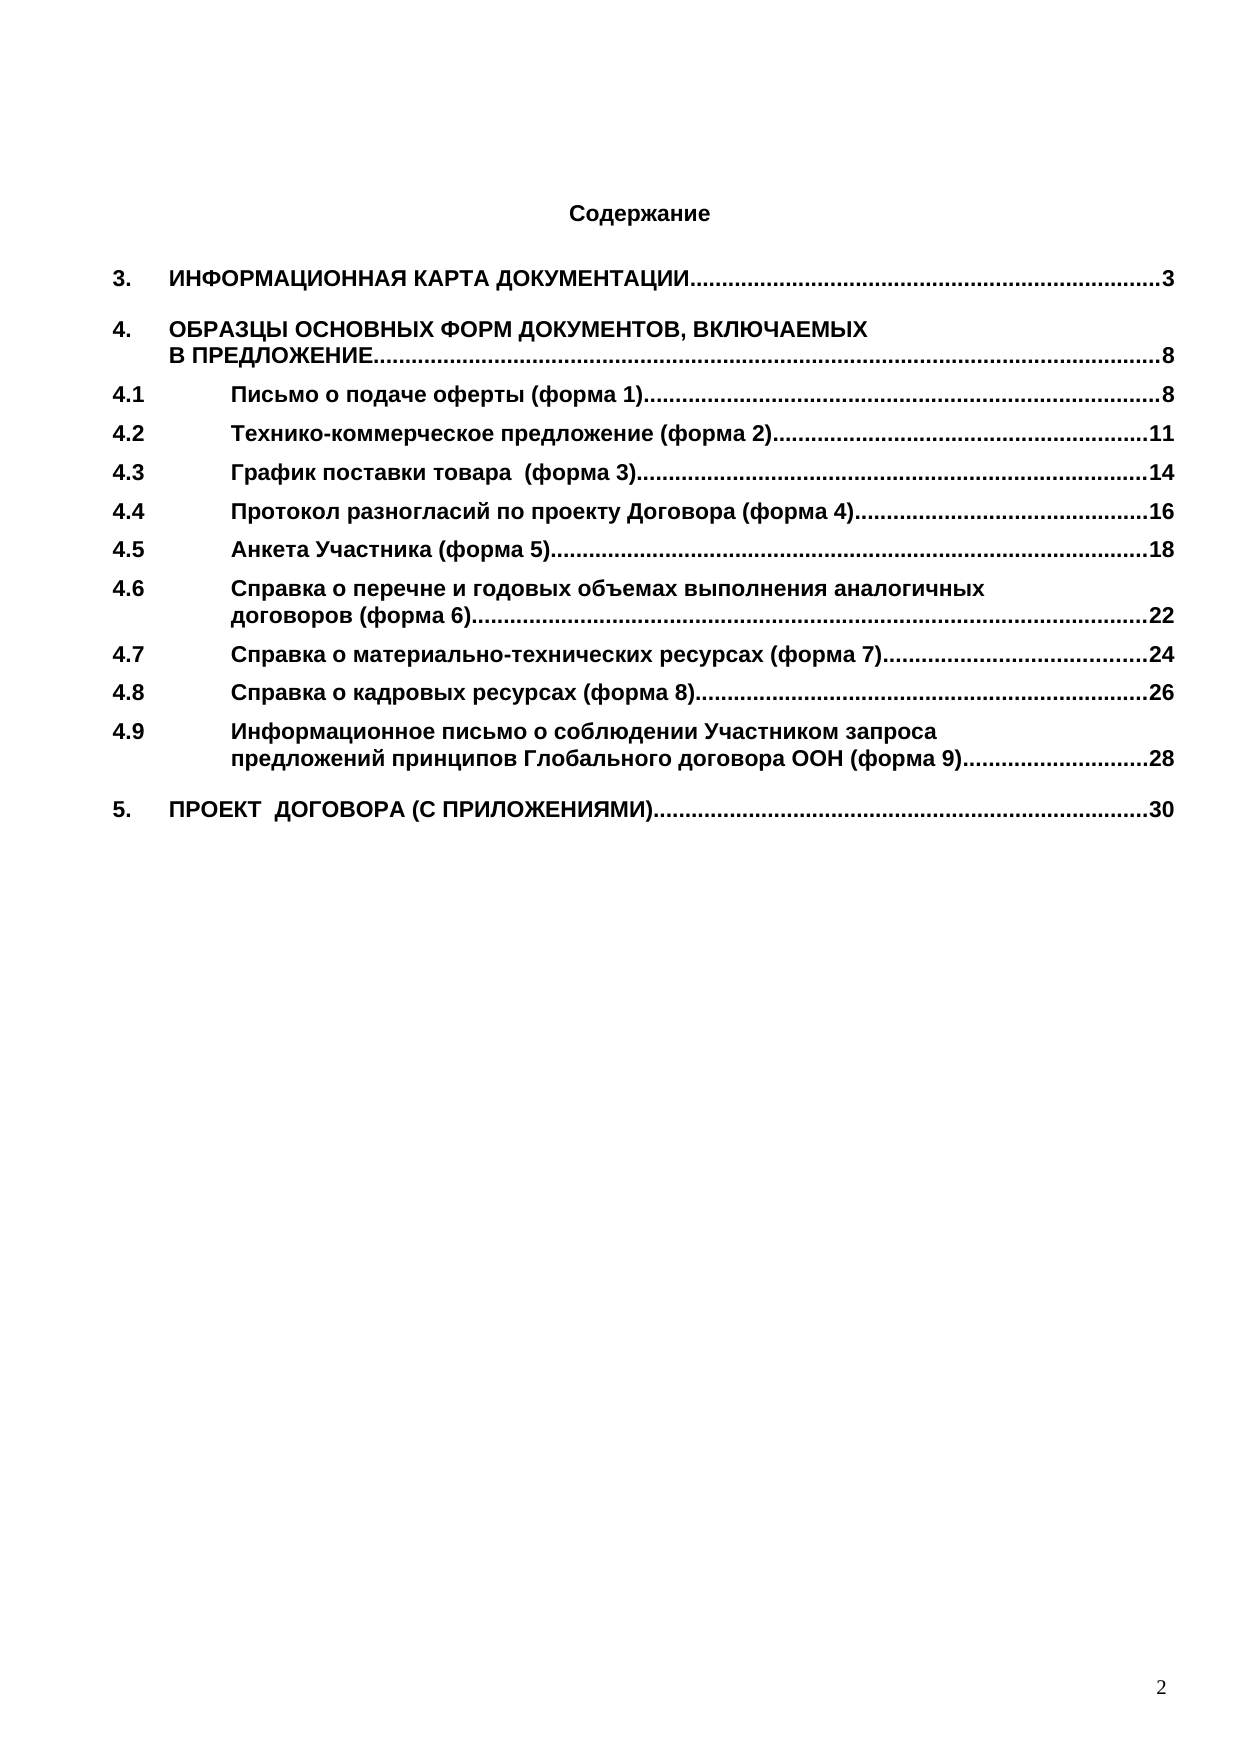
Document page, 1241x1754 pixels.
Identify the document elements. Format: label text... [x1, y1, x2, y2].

text 4.3 График поставки товара (форма 3) 14 [112, 459, 1048, 485]
text 4.2 Технико-коммерческое предложение (форма 2) 11 [112, 420, 1048, 446]
text 3. Информационная карта документации 3 [112, 264, 1048, 291]
text 4.5 Анкета Участника (форма 5) 18 [112, 536, 1048, 563]
text 4. Образцы основных форм документов, включаемых в Предложение 8 [112, 316, 1048, 368]
text 4.4 Протокол разногласий по проекту Договора (форма 4) 16 [112, 498, 1048, 524]
text 5. ПРОЕКТ ДОГОВОРА (с приложениями) 30 [112, 796, 1048, 822]
text 4.8 Справка о кадровых ресурсах (форма 8) 26 [112, 679, 1048, 706]
text 4.1 Письмо о подаче оферты (форма 1) 8 [112, 381, 1048, 407]
text 4.6 Справка о перечне и годовых объемах выполнения аналогичных договоров (форма 6) 22 [112, 575, 1048, 628]
text 4.7 Справка о материально-технических ресурсах (форма 7) 24 [112, 641, 1048, 667]
text 4.9 Информационное письмо о соблюдении Участником запроса предложений принципов Глобального договора ООН (форма 9) 28 [112, 718, 1048, 771]
text Содержание [112, 200, 1167, 226]
